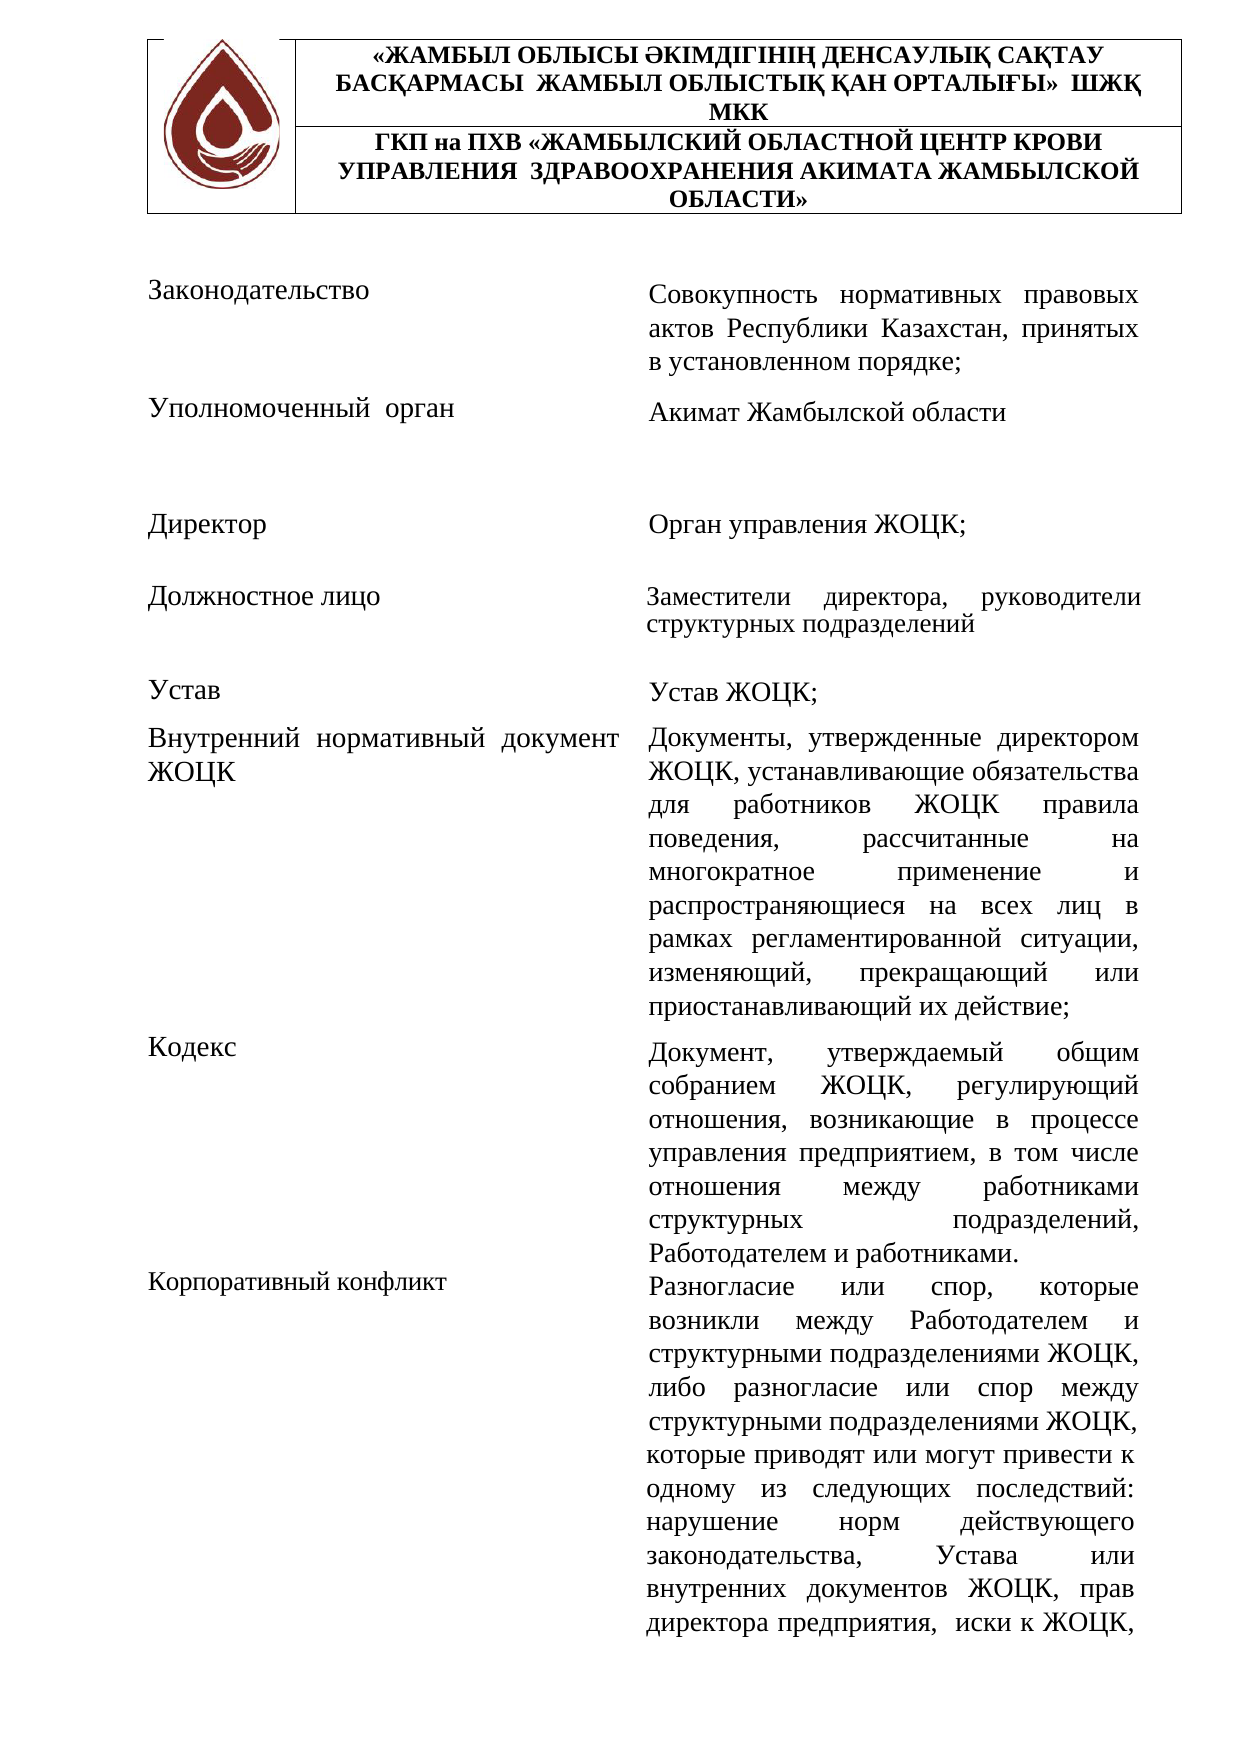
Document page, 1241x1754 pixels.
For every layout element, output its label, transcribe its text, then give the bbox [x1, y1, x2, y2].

table_cell Устав ЖОЦК; [635, 638, 1153, 720]
table_cell Документы, утвержденные директором ЖОЦК, устанавливающие обязательства для работников ЖОЦК правила поведения, рассчитанные на многократное применение и распространяющиеся на всех лиц в рамках регламентированной ситуации, изменяющий, прекращающий или приостанавливающий их действие; [635, 720, 1153, 1034]
table_cell Документ, утверждаемый общим собранием ЖОЦК, регулирующий отношения, возникающие в процессе управления предприятием, в том числе отношения между работниками структурных подразделений, Работодателем и работниками. [635, 1034, 1153, 1269]
table_cell Устав [136, 638, 635, 720]
table_cell Уполномоченный орган [136, 395, 635, 511]
table_cell Должностное лицо [136, 556, 635, 637]
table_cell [136, 1269, 635, 1665]
table_cell Директор [136, 511, 635, 556]
table_cell Акимат Жамбылской области [635, 395, 1153, 511]
table_cell Кодекс [136, 1034, 635, 1269]
table_header Совокупность нормативных правовых актов Республики Казахстан, принятых в установленном порядке; [635, 277, 1153, 394]
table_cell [635, 1269, 1153, 1665]
table_header Законодательство [136, 277, 635, 394]
table_cell Внутренний нормативный документ ЖОЦК [136, 720, 635, 1034]
table_cell Заместители директора, руководители структурных подразделений [635, 556, 1153, 637]
table_cell Орган управления ЖОЦК; [635, 511, 1153, 556]
